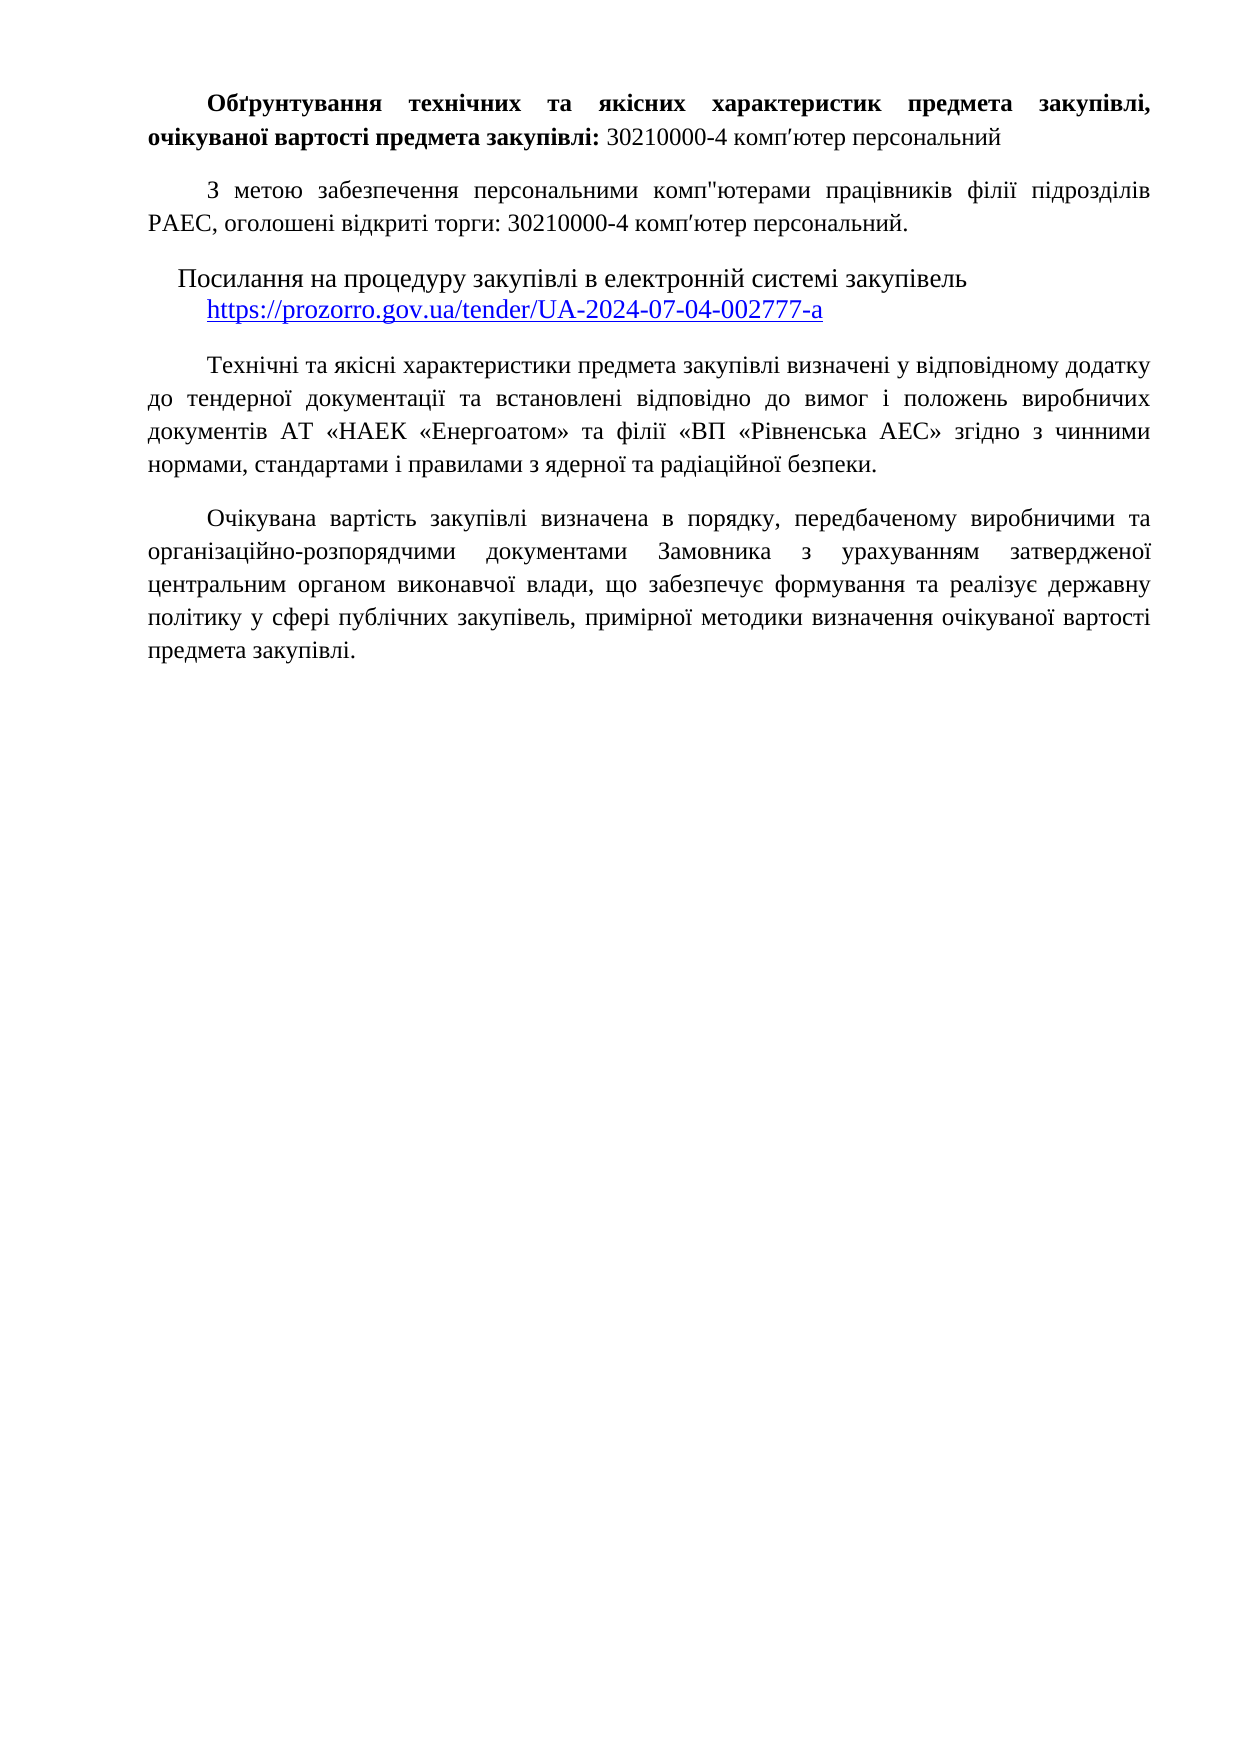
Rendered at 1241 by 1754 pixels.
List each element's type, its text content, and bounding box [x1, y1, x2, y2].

text https://prozorro.gov.ua/tender/ [148, 293, 1152, 324]
text Технічні та якісні характеристики предмета закупівлі визначені у відповідному додатку до тендерної документації та встановлені відповідно до вимог і положень виробничих документів АТ «НАЕК «Енергоатом» та філії «ВП «Рівненська АЕС» згідно з чинними нормами, стандартами і правилами з ядерної та радіаційної безпеки. [148, 350, 1152, 478]
text Очікувана вартість закупівлі визначена в порядку, передбаченому виробничими та організаційно-розпорядчими документами Замовника з урахуванням затвердженої центральним органом виконавчої влади, що забезпечує формування та реалізує державну політику у сфері публічних закупівель, примірної методики визначення очікуваної вартості предмета закупівлі. [148, 503, 1152, 664]
text З метою забезпечення персональними комп"ютерами працівників філії підрозділів РАЕС, оголошені відкриті торги: 30210000-4 комп′ютер персональний. [148, 175, 1152, 237]
text Обґрунтування технічних та якісних характеристик предмета закупівлі, очікуваної вартості предмета закупівлі: 30210000-4 комп′ютер персональний [148, 88, 1152, 150]
text Посилання на процедуру закупівлі в електронній системі закупівель [148, 262, 1152, 293]
